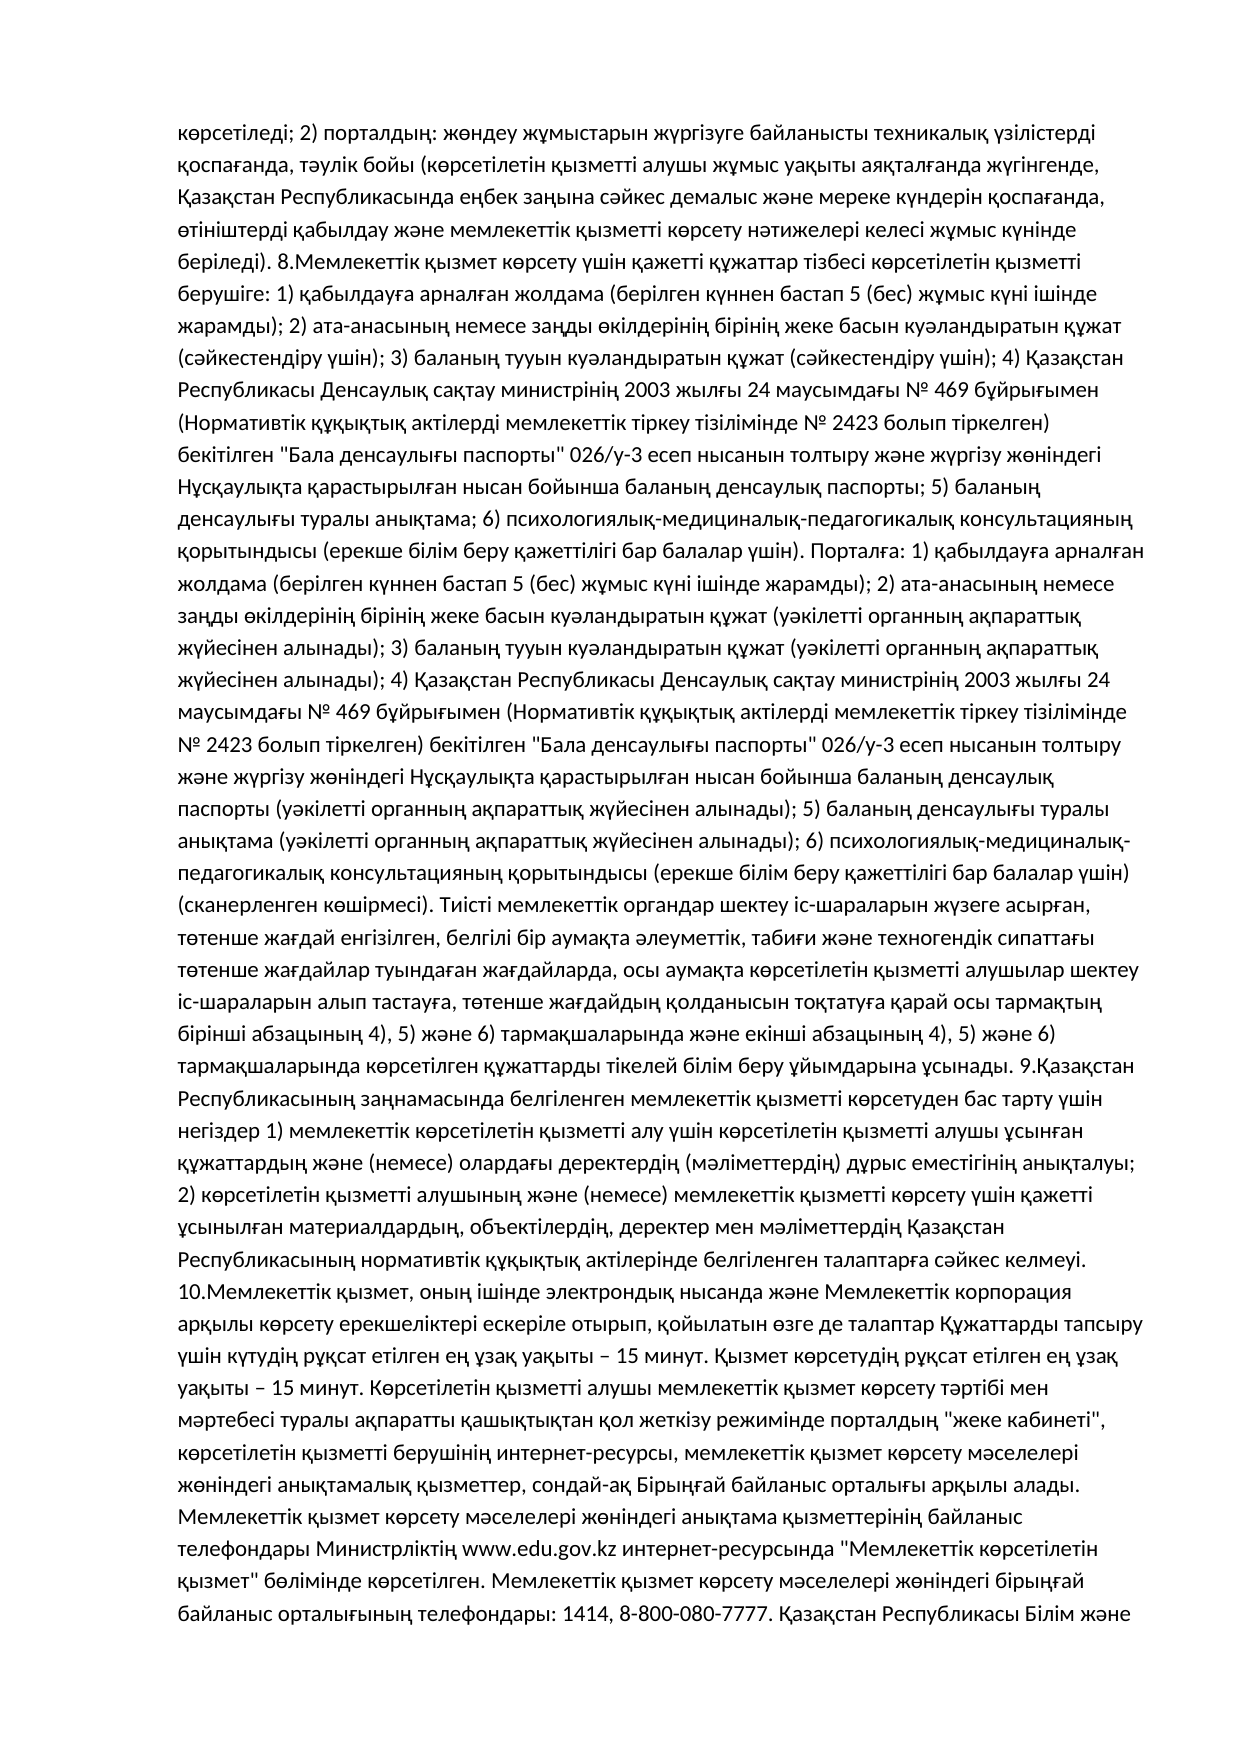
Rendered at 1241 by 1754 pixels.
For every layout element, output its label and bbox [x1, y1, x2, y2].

text [177, 118, 1152, 1627]
